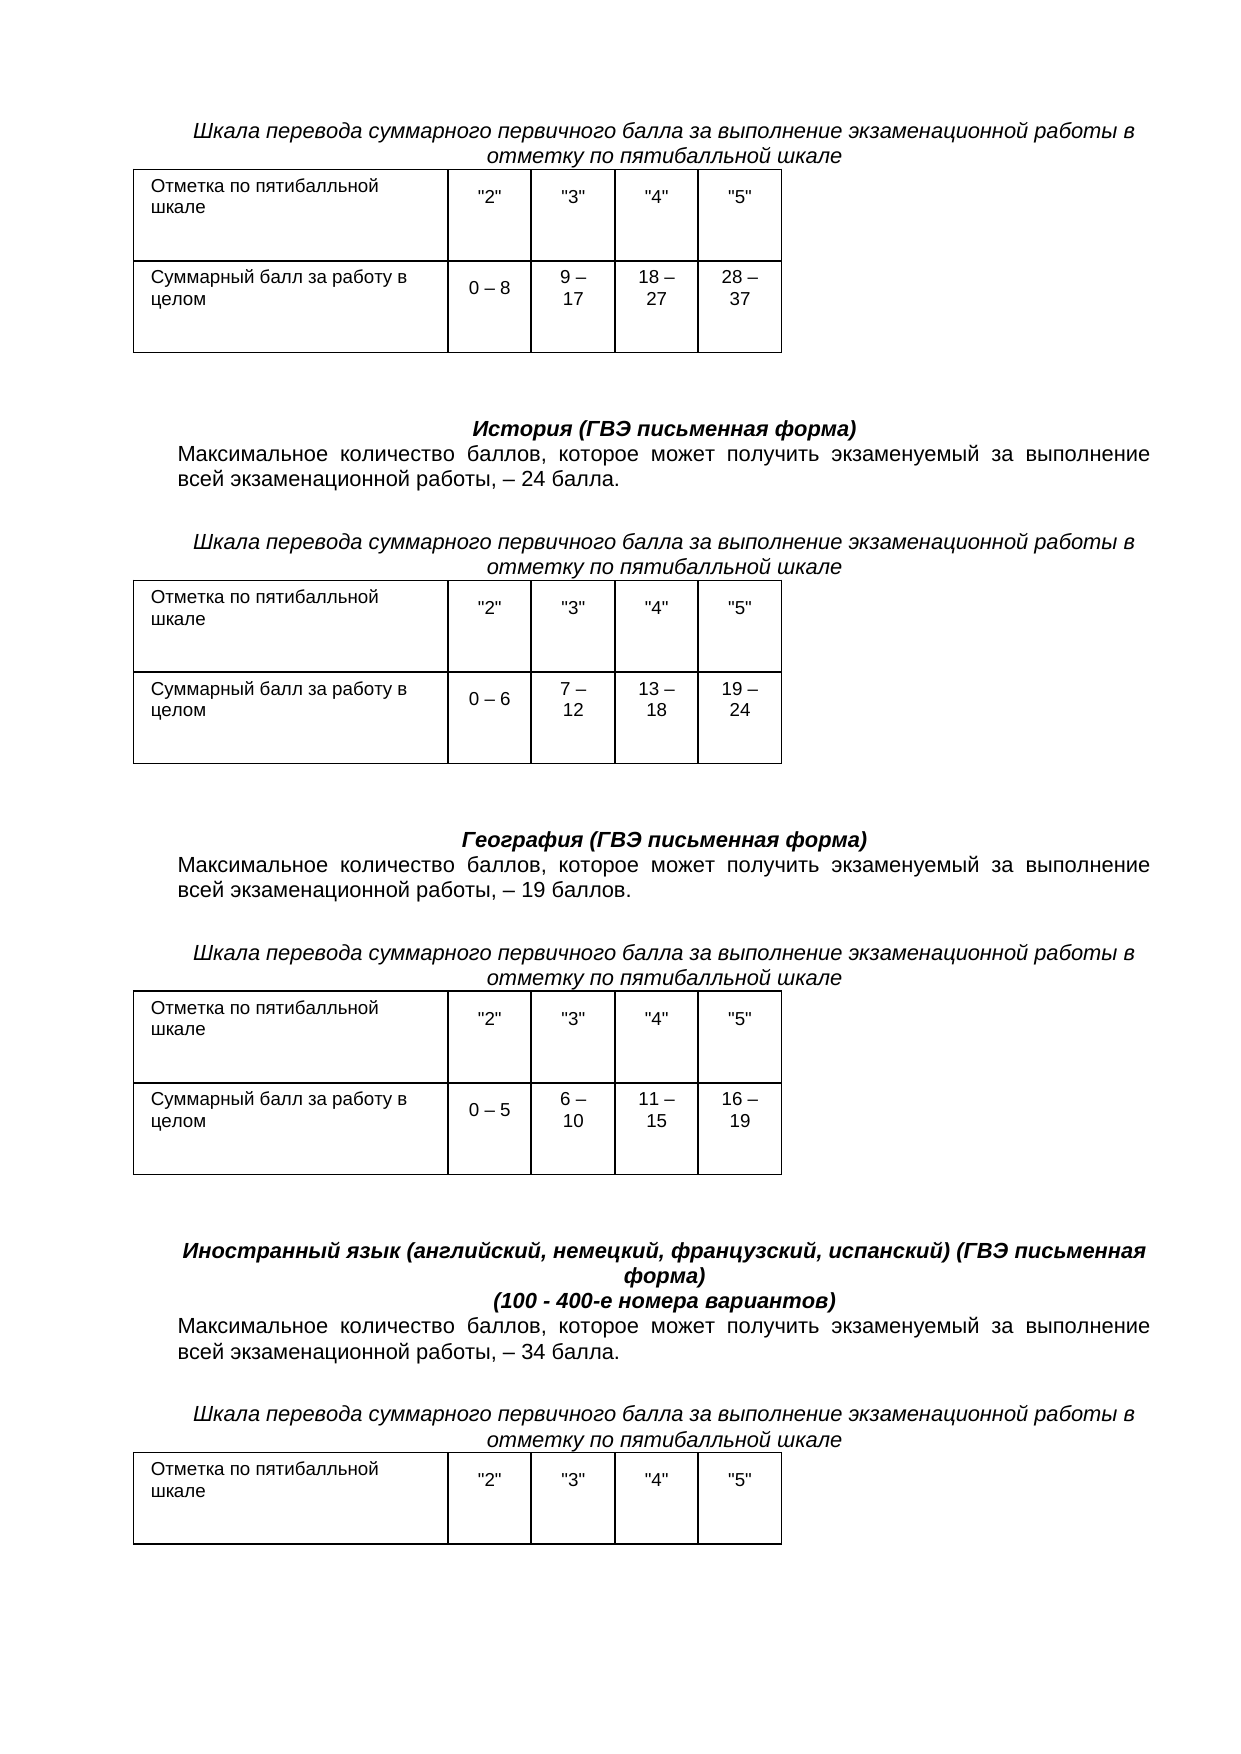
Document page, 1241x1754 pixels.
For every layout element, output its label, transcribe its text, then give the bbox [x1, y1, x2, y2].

table_cell Суммарный балл за работу в целом [134, 1084, 447, 1173]
text География (ГВЭ письменная форма) [177, 827, 1152, 852]
text История (ГВЭ письменная форма) [177, 416, 1152, 441]
table_header "5" [699, 992, 781, 1082]
table_header Отметка по пятибалльной шкале [134, 992, 447, 1082]
text Шкала перевода суммарного первичного балла за выполнение экзаменационной работы в отметку по пятибалльной шкале [177, 940, 1152, 990]
text Шкала перевода суммарного первичного балла за выполнение экзаменационной работы в отметку по пятибалльной шкале [177, 1401, 1152, 1452]
table_header "3" [532, 170, 614, 260]
table_cell 9 – 17 [532, 262, 614, 352]
table_header Отметка по пятибалльной шкале [134, 170, 447, 260]
table_cell 0 – 5 [449, 1084, 530, 1173]
table_header Отметка по пятибалльной шкале [134, 1453, 447, 1543]
table_cell 28 – 37 [699, 262, 781, 352]
text Максимальное количество баллов, которое может получить экзаменуемый за выполнение всей экзаменационной работы, – 34 балла. [177, 1313, 1152, 1364]
table_header "2" [449, 1453, 530, 1543]
table_header "3" [532, 1453, 614, 1543]
table_header "4" [616, 1453, 697, 1543]
table_cell 6 – 10 [532, 1084, 614, 1173]
table_header "3" [532, 992, 614, 1082]
table_cell 13 – 18 [616, 673, 697, 763]
table_cell 0 – 8 [449, 262, 530, 352]
table_cell 0 – 6 [449, 673, 530, 763]
table_cell Суммарный балл за работу в целом [134, 262, 447, 352]
table_header "2" [449, 581, 530, 671]
table_cell 18 – 27 [616, 262, 697, 352]
table_header "3" [532, 581, 614, 671]
table_header "4" [616, 170, 697, 260]
table_header "2" [449, 992, 530, 1082]
table_header Отметка по пятибалльной шкале [134, 581, 447, 671]
table_header "5" [699, 170, 781, 260]
table_cell 7 – 12 [532, 673, 614, 763]
text Максимальное количество баллов, которое может получить экзаменуемый за выполнение всей экзаменационной работы, – 19 баллов. [177, 852, 1152, 902]
table_header "2" [449, 170, 530, 260]
table_header "5" [699, 581, 781, 671]
table_header "5" [699, 1453, 781, 1543]
table_cell Суммарный балл за работу в целом [134, 673, 447, 763]
text Иностранный язык (английский, немецкий, французский, испанский) (ГВЭ письменная форма) [177, 1238, 1152, 1288]
table_cell 16 – 19 [699, 1084, 781, 1173]
text Шкала перевода суммарного первичного балла за выполнение экзаменационной работы в отметку по пятибалльной шкале [177, 118, 1152, 168]
table_cell 19 – 24 [699, 673, 781, 763]
text Максимальное количество баллов, которое может получить экзаменуемый за выполнение всей экзаменационной работы, – 24 балла. [177, 441, 1152, 492]
table_cell 11 – 15 [616, 1084, 697, 1173]
text (100 - 400-е номера вариантов) [177, 1288, 1152, 1313]
text Шкала перевода суммарного первичного балла за выполнение экзаменационной работы в отметку по пятибалльной шкале [177, 529, 1152, 579]
table_header "4" [616, 581, 697, 671]
table_header "4" [616, 992, 697, 1082]
